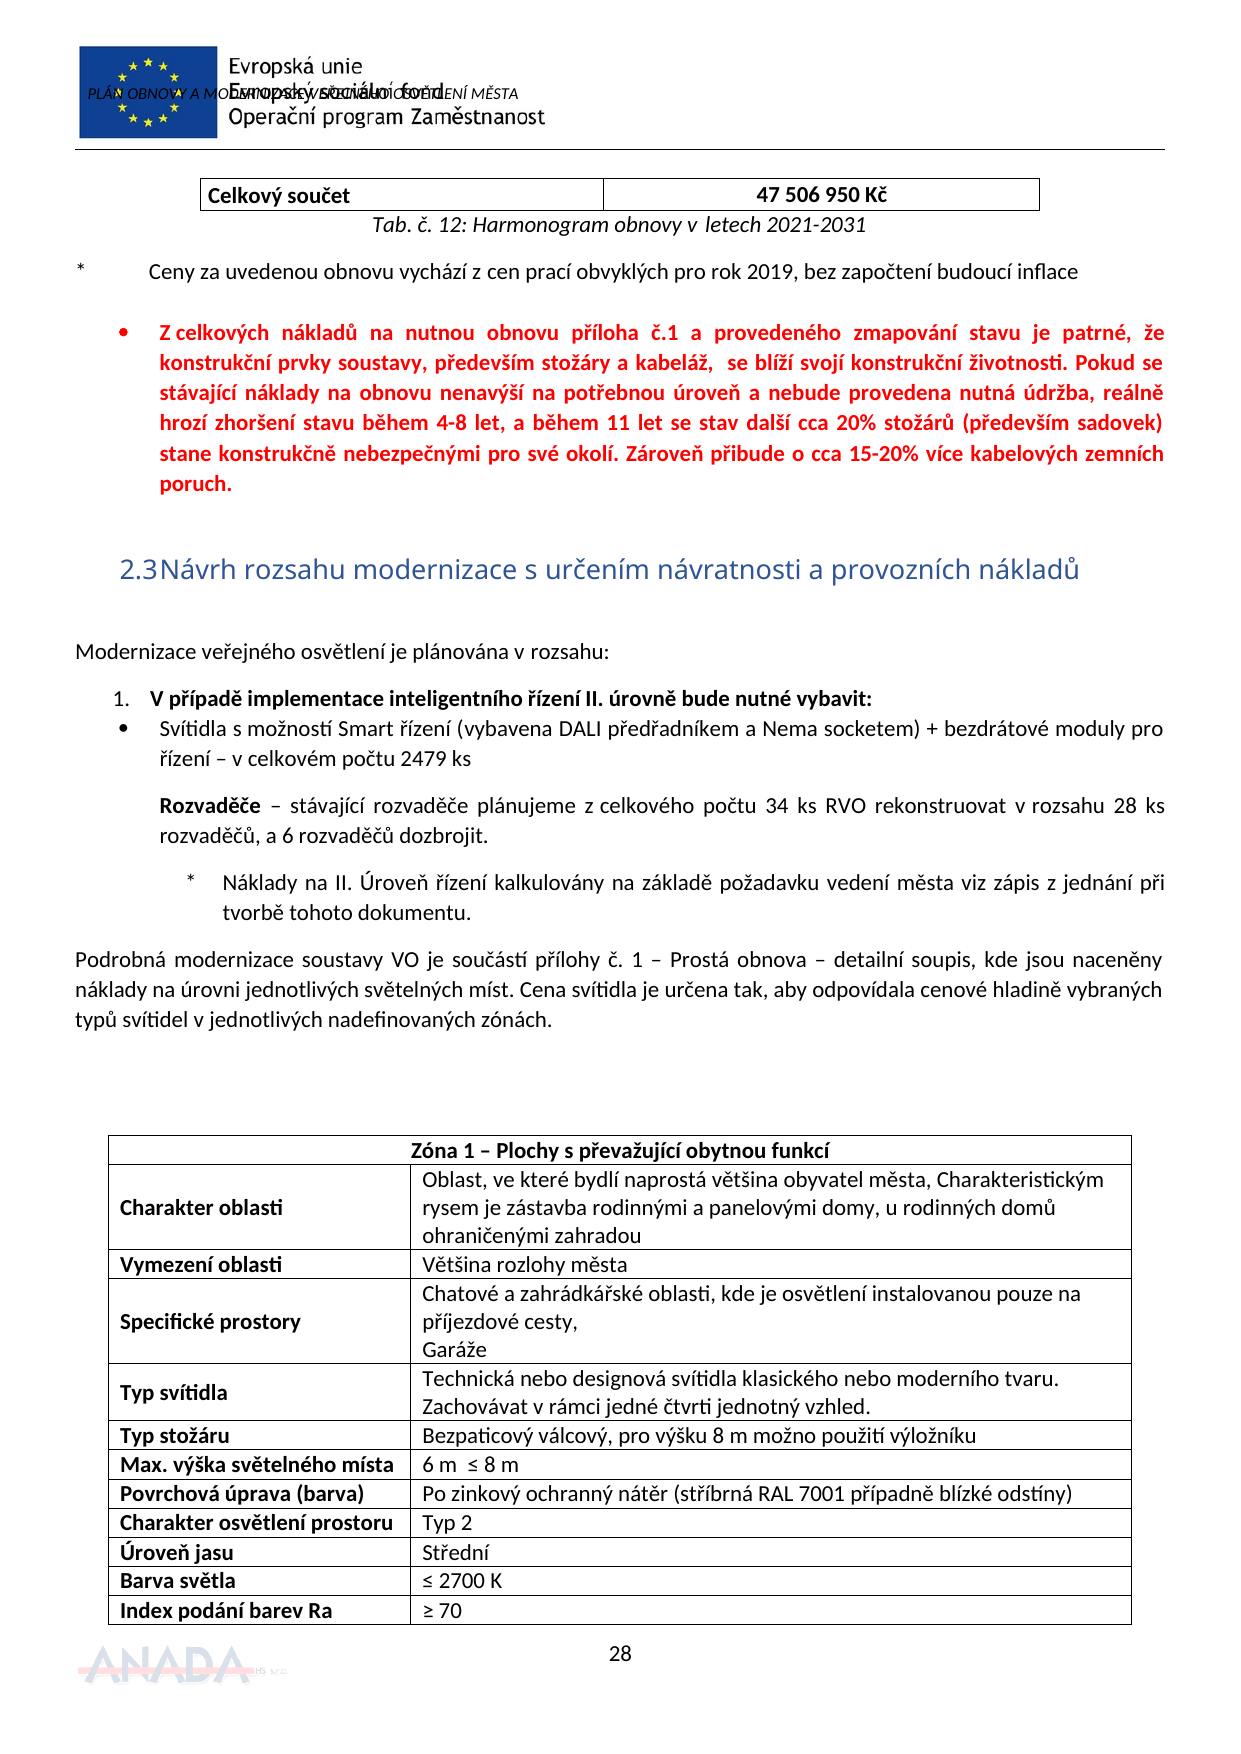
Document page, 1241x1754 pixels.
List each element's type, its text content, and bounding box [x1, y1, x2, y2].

list Z celkových nákladů na nutnou obnovu příloha č.1 a provedeného zmapování stavu je patrné, že konstrukční prvky soustavy, především stožáry a kabeláž, se blíží svojí konstrukční životnosti. Pokud se stávající náklady na obnovu nenavýší na potřebnou úroveň a nebude provedena nutná údržba, reálně hrozí zhoršení stavu během 4-8 let, a během 11 let se stav další cca 20% stožárů (především sadovek) stane konstrukčně nebezpečnými pro své okolí. Zároveň přibude o cca 15-20% více kabelových zemních poruch. [119, 318, 1165, 497]
table_cell ≤ 2700 K [411, 1567, 1131, 1595]
picture [76, 43, 549, 143]
table_cell Většina rozlohy města [411, 1250, 1131, 1278]
text Podrobná modernizace soustavy VO je součástí přílohy č. 1 – Prostá obnova – detailní soupis, kde jsou naceněny náklady na úrovni jednotlivých světelných míst. Cena svítidla je určena tak, aby odpovídala cenové hladině vybraných typů svítidel v jednotlivých nadefinovaných zónách. [75, 945, 1165, 1033]
text Tab. č. 12: Harmonogram obnovy v letech 2021-2031 [75, 211, 1165, 238]
text Modernizace veřejného osvětlení je plánována v rozsahu: [75, 637, 1165, 665]
subtitle Návrh rozsahu modernizace s určením návratnosti a provozních nákladů [119, 550, 1165, 587]
list Svítidla s možností Smart řízení (vybavena DALI předřadníkem a Nema socketem) + bezdrátové moduly pro řízení – v celkovém počtu 2479 ks [119, 714, 1165, 772]
table_cell Typ svítidla [109, 1364, 410, 1420]
table_cell Po zinkový ochranný nátěr (stříbrná RAL 7001 případně blízké odstíny) [411, 1480, 1131, 1507]
table_cell Charakter osvětlení prostoru [109, 1509, 410, 1537]
text * Ceny za uvedenou obnovu vychází z cen prací obvyklých pro rok 2019, bez započtení budoucí inflace [75, 257, 1165, 285]
table_cell Celkový součet [201, 179, 603, 209]
table_cell Bezpaticový válcový, pro výšku 8 m možno použití výložníku [411, 1421, 1131, 1449]
table_cell Specifické prostory [109, 1279, 410, 1363]
text Rozvaděče – stávající rozvaděče plánujeme z celkového počtu 34 ks RVO rekonstruovat v rozsahu 28 ks rozvaděčů, a 6 rozvaděčů dozbrojit. [159, 791, 1165, 849]
table_cell Typ 2 [411, 1509, 1131, 1537]
table_cell Chatové a zahrádkářské oblasti, kde je osvětlení instalovanou pouze na příjezdové cesty, Garáže [411, 1279, 1131, 1363]
table_cell Technická nebo designová svítidla klasického nebo moderního tvaru. Zachovávat v rámci jedné čtvrti jednotný vzhled. [411, 1364, 1131, 1420]
table_cell Charakter oblasti [109, 1165, 410, 1249]
table_cell Index podání barev Ra [109, 1596, 410, 1624]
table_cell Oblast, ve které bydlí naprostá většina obyvatel města, Charakteristickým rysem je zástavba rodinnými a panelovými domy, u rodinných domů ohraničenými zahradou [411, 1165, 1131, 1249]
table_cell Barva světla [109, 1567, 410, 1595]
table_cell 6 m ≤ 8 m [411, 1450, 1131, 1478]
table_cell Typ stožáru [109, 1421, 410, 1449]
list V případě implementace inteligentního řízení II. úrovně bude nutné vybavit: [112, 684, 1165, 712]
table_cell Úroveň jasu [109, 1538, 410, 1566]
table_cell 47 506 950 Kč [604, 179, 1039, 209]
table_cell ≥ 70 [411, 1596, 1131, 1624]
table_cell Střední [411, 1538, 1131, 1566]
table_cell Vymezení oblasti [109, 1250, 410, 1278]
table_header Zóna 1 – Plochy s převažující obytnou funkcí [109, 1136, 1131, 1164]
table_cell Max. výška světelného místa [109, 1450, 410, 1478]
table_cell Povrchová úprava (barva) [109, 1480, 410, 1507]
text * Náklady na II. Úroveň řízení kalkulovány na základě požadavku vedení města viz zápis z jednání při tvorbě tohoto dokumentu. [185, 868, 1165, 926]
